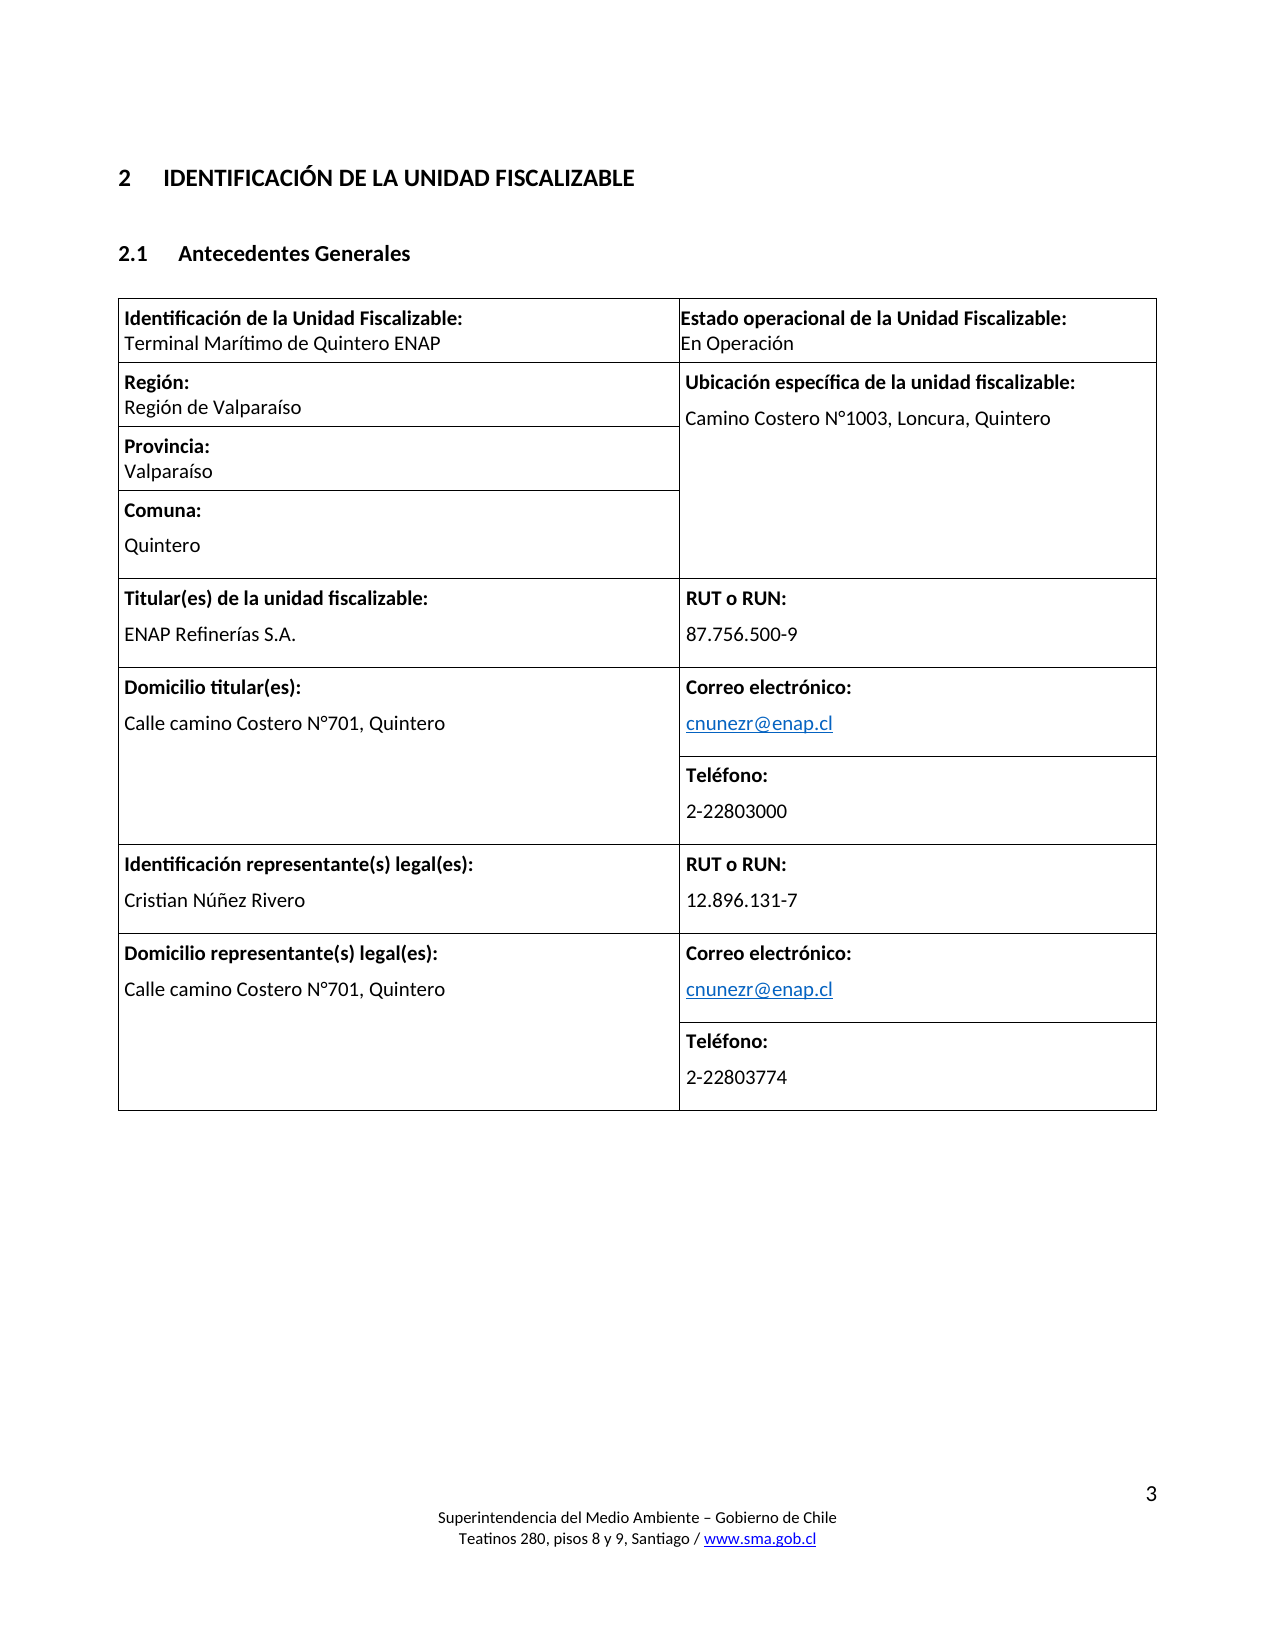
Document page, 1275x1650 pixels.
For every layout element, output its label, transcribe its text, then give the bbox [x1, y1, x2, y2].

table_cell Domicilio representante(s) legal(es): Calle camino Costero N°701, Quintero [119, 934, 679, 1110]
table_cell Titular(es) de la unidad fiscalizable: ENAP Refinerías S.A. [119, 579, 679, 667]
table_cell Domicilio titular(es): Calle camino Costero N°701, Quintero [119, 668, 679, 844]
table_cell Provincia: Valparaíso [119, 427, 679, 490]
table_cell Teléfono: 2-22803000 [680, 757, 1156, 844]
subtitle Antecedentes Generales [118, 239, 1157, 268]
subtitle IDENTIFICACIÓN DE LA UNIDAD FISCALIZABLE [118, 162, 1157, 193]
table_cell RUT o RUN: 87.756.500-9 [680, 579, 1156, 667]
table_cell Ubicación específica de la unidad fiscalizable: Camino Costero N°1003, Loncura, Quintero [680, 363, 1156, 578]
table_cell Teléfono: 2-22803774 [680, 1023, 1156, 1110]
table_cell Comuna: Quintero [119, 491, 679, 578]
table_header Identificación de la Unidad Fiscalizable: Terminal Marítimo de Quintero ENAP [119, 299, 679, 362]
table_cell RUT o RUN: 12.896.131-7 [680, 845, 1156, 933]
table_header Estado operacional de la Unidad Fiscalizable: En Operación [680, 299, 1156, 362]
table_cell Región: Región de Valparaíso [119, 363, 679, 426]
table_cell Identificación representante(s) legal(es): Cristian Núñez Rivero [119, 845, 679, 933]
table_cell Correo electrónico: cnunezr@enap.cl [680, 668, 1156, 756]
table_cell Correo electrónico: cnunezr@enap.cl [680, 934, 1156, 1022]
